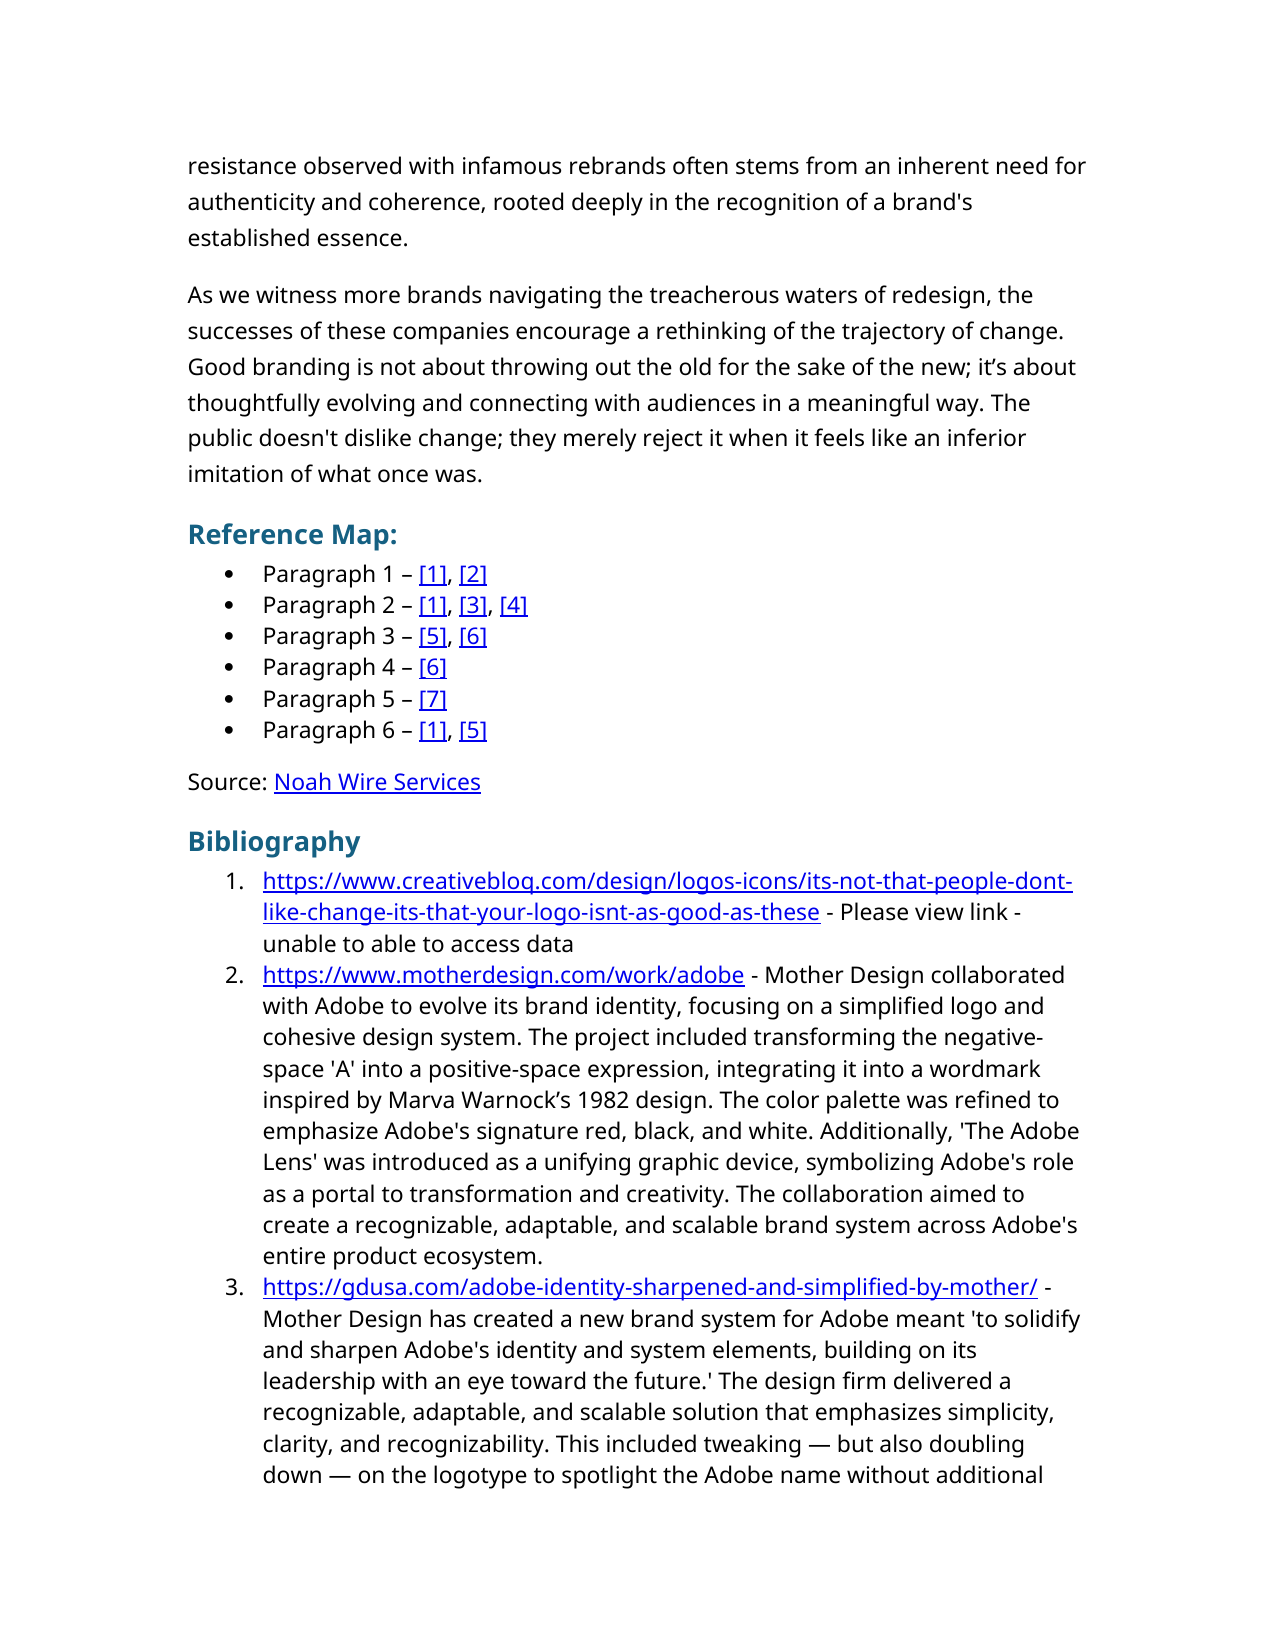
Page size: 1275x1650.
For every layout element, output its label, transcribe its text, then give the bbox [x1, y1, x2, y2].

subtitle Bibliography [187, 823, 1087, 859]
list Paragraph 6 – [1], [5] [225, 714, 1087, 745]
subtitle Reference Map: [187, 515, 1087, 552]
list Paragraph 1 – [1], [2] [225, 557, 1087, 589]
list https://www.creativebloq.com/design/logos-icons/its-not-that-people-dont-like-change-its-that-your-logo-isnt-as-good-as-these - Please view link - unable to able to access data [225, 865, 1087, 959]
list Paragraph 3 – [5], [6] [225, 620, 1087, 651]
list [225, 1271, 1087, 1490]
list Paragraph 5 – [7] [225, 682, 1087, 714]
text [187, 150, 1087, 253]
list https://www.motherdesign.com/work/adobe - Mother Design collaborated with Adobe to evolve its brand identity, focusing on a simplified logo and cohesive design system. The project included transforming the negative-space 'A' into a positive-space expression, integrating it into a wordmark inspired by Marva Warnock’s 1982 design. The color palette was refined to emphasize Adobe's signature red, black, and white. Additionally, 'The Adobe Lens' was introduced as a unifying graphic device, symbolizing Adobe's role as a portal to transformation and creativity. The collaboration aimed to create a recognizable, adaptable, and scalable brand system across Adobe's entire product ecosystem. [225, 959, 1087, 1271]
list Paragraph 4 – [6] [225, 651, 1087, 682]
text As we witness more brands navigating the treacherous waters of redesign, the successes of these companies encourage a rethinking of the trajectory of change. Good branding is not about throwing out the old for the sake of the new; it’s about thoughtfully evolving and connecting with audiences in a meaningful way. The public doesn't dislike change; they merely reject it when it feels like an inferior imitation of what once was. [187, 279, 1087, 489]
list Paragraph 2 – [1], [3], [4] [225, 589, 1087, 620]
text Source: Noah Wire Services [187, 766, 1087, 797]
